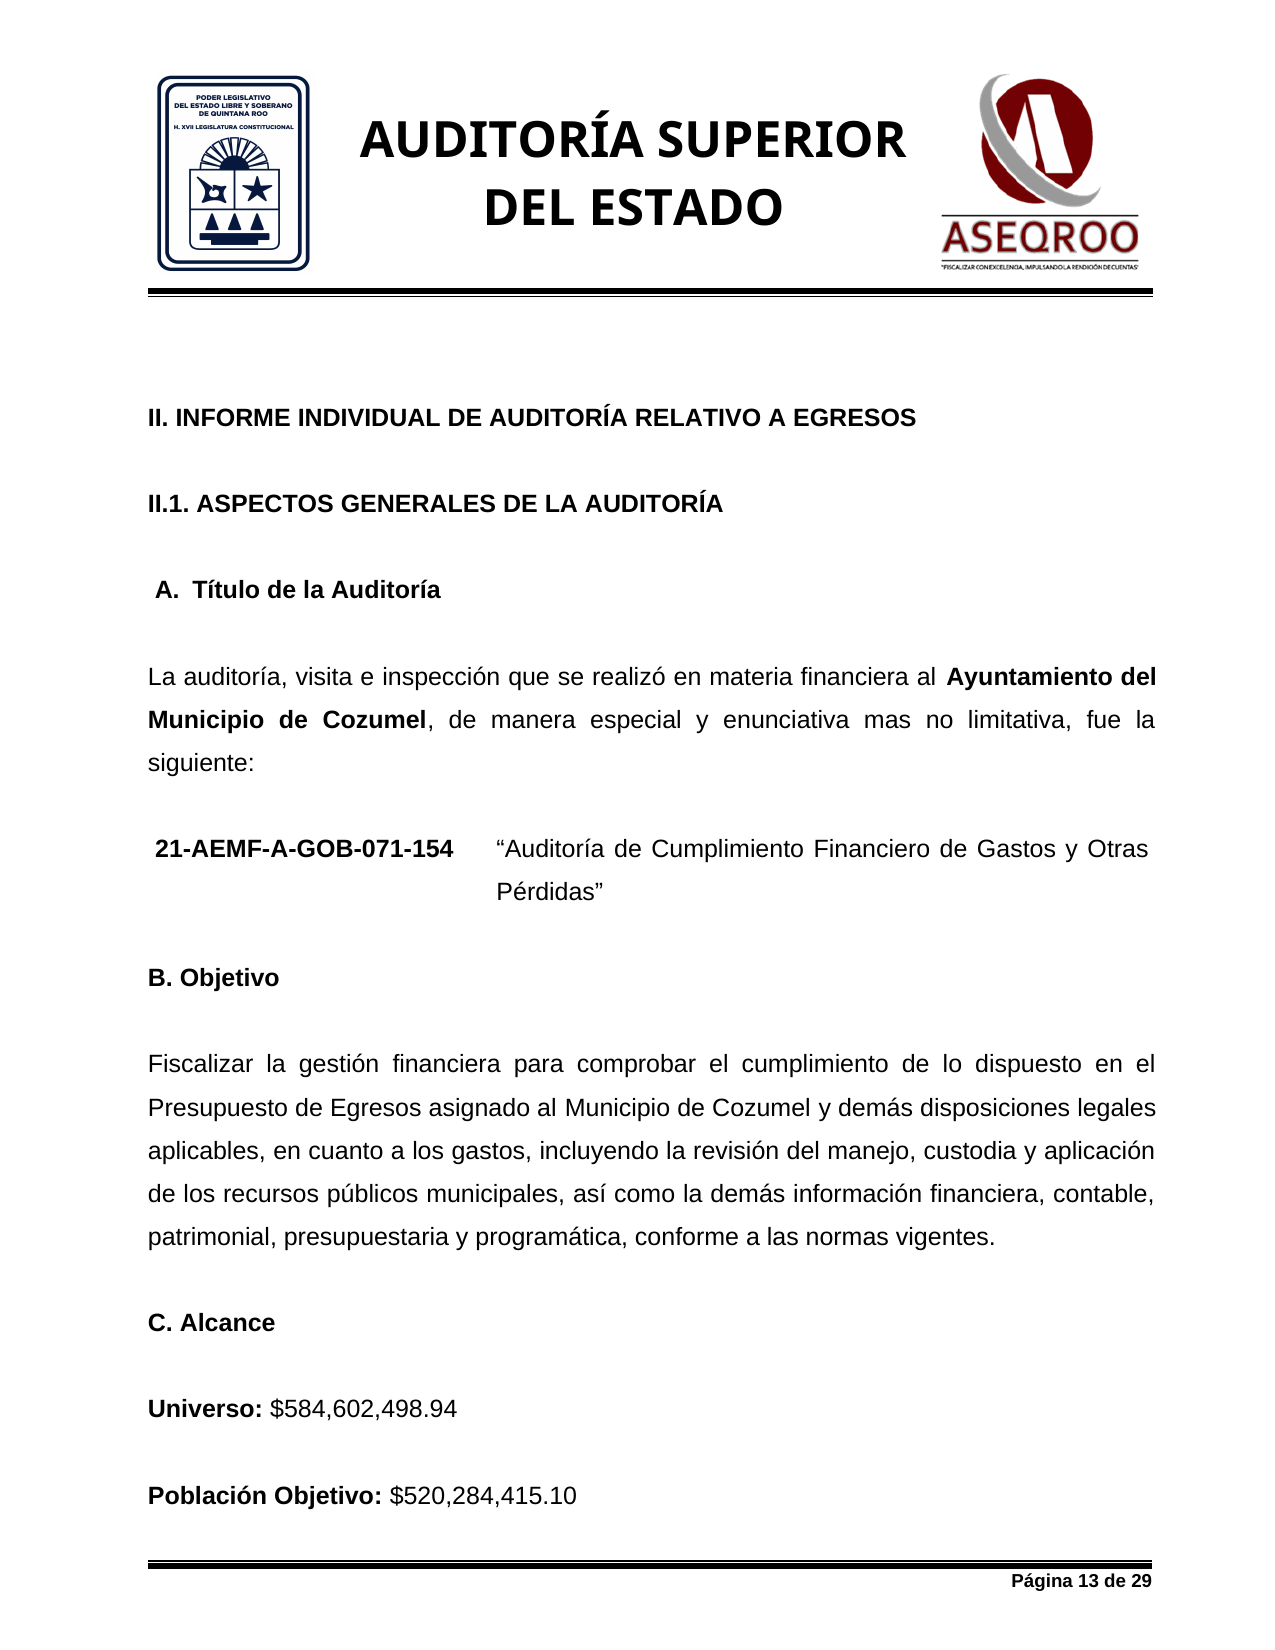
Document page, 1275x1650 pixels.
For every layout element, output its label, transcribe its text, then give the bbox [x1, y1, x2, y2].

list Título de la Auditoría [154, 575, 1157, 604]
text Fiscalizar la gestión financiera para comprobar el cumplimiento de lo dispuesto en el Presupuesto de Egresos asignado al Municipio de Cozumel y demás disposiciones legales aplicables, en cuanto a los gastos, incluyendo la revisión del manejo, custodia y aplicación de los recursos públicos municipales, así como la demás información financiera, contable, patrimonial, presupuestaria y programática, conforme a las normas vigentes. [148, 1049, 1157, 1251]
text II. INFORME INDIVIDUAL DE AUDITORÍA RELATIVO A EGRESOS [148, 403, 1157, 431]
table_header “Auditoría de Cumplimiento Financiero de Gastos y Otras Pérdidas” [489, 834, 1157, 920]
text Población Objetivo: $520,284,415.10 [148, 1481, 1157, 1509]
picture [155, 68, 315, 276]
text B. Objetivo [148, 963, 1157, 992]
picture [941, 74, 1139, 270]
text C. Alcance [148, 1308, 1157, 1337]
text La auditoría, visita e inspección que se realizó en materia financiera al Ayuntamiento del Municipio de Cozumel, de manera especial y enunciativa mas no limitativa, fue la siguiente: [148, 661, 1157, 776]
table_header 21-AEMF-A-GOB-071-154 [148, 834, 489, 920]
text Universo: $584,602,498.94 [148, 1394, 1157, 1423]
text II.1. ASPECTOS GENERALES DE LA AUDITORÍA [148, 489, 1157, 518]
